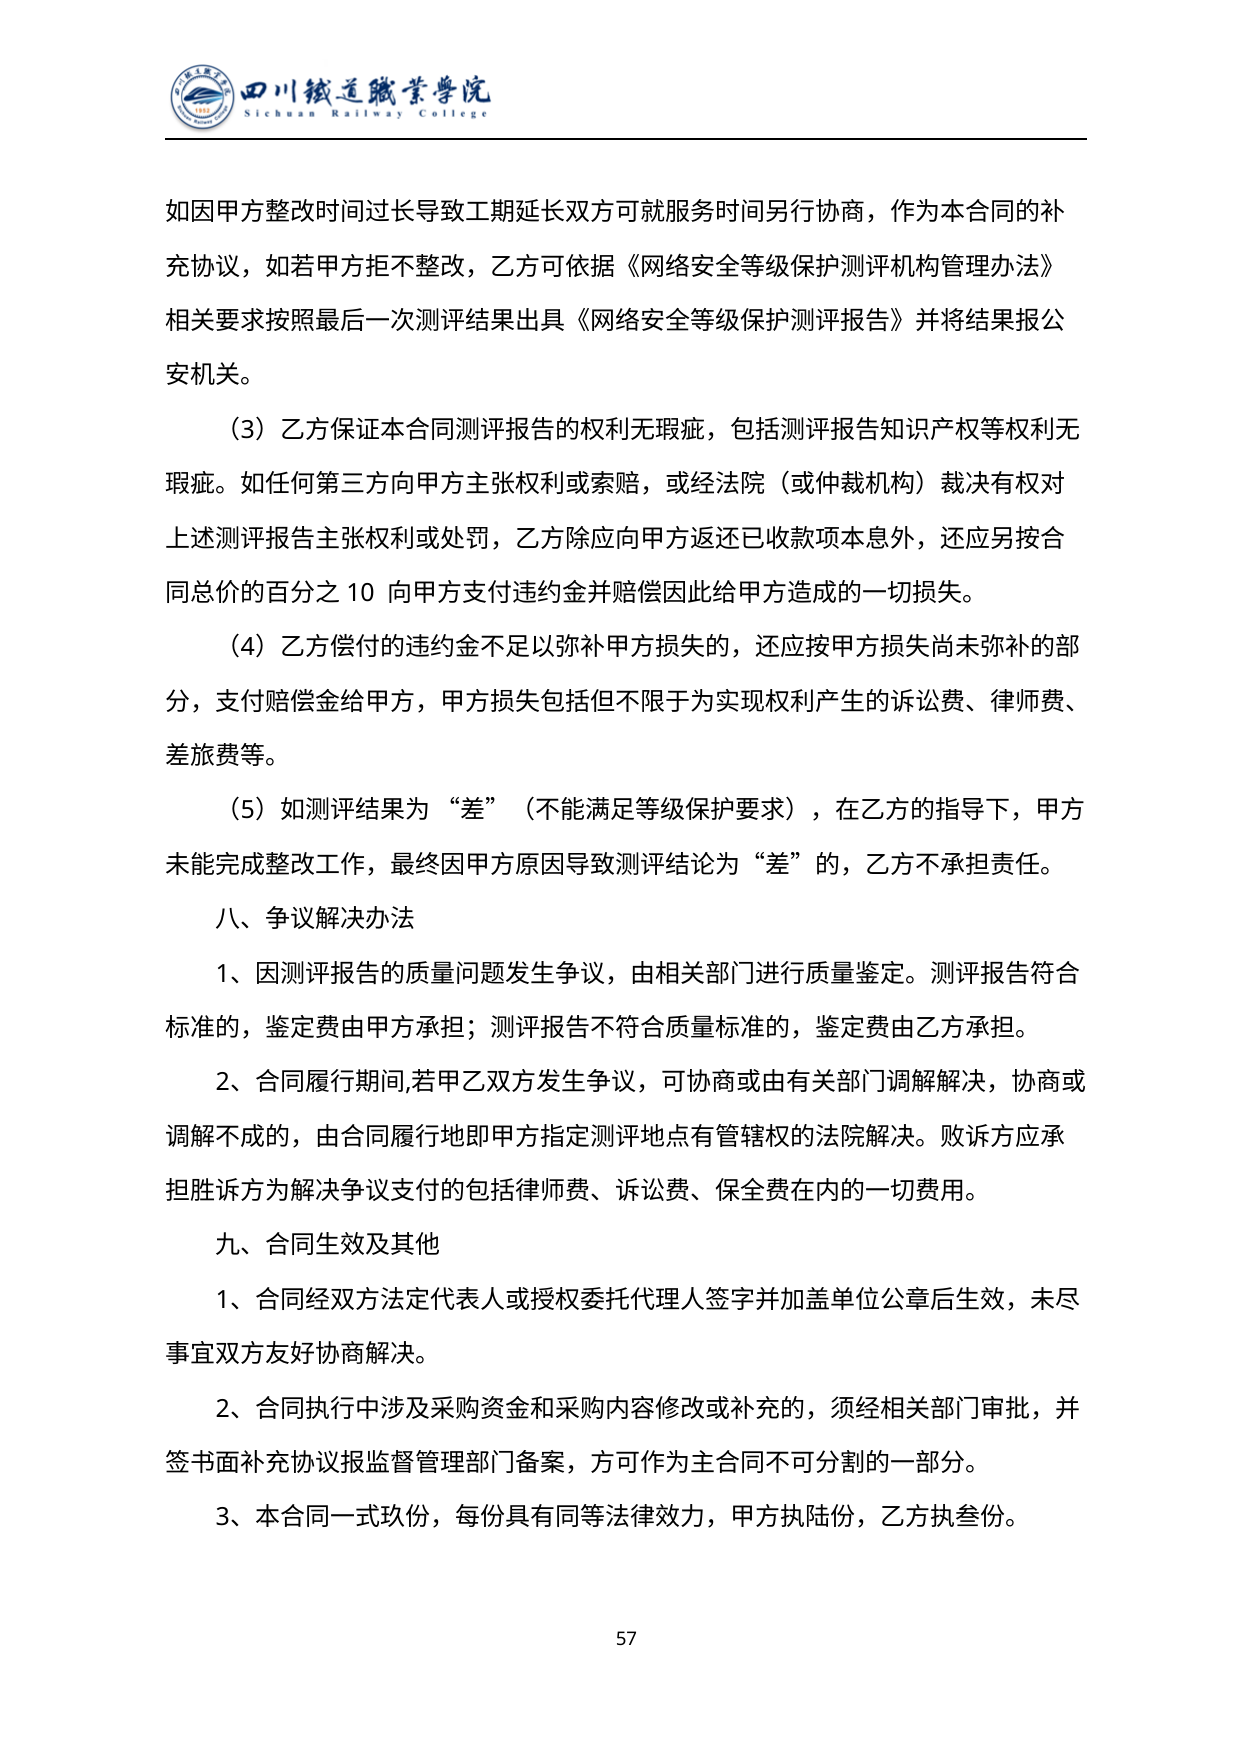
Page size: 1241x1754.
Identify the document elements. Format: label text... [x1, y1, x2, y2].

text 1、因测评报告的质量问题发生争议，由相关部门进行质量鉴定。测评报告符合标准的，鉴定费由甲方承担；测评报告不符合质量标准的，鉴定费由乙方承担。 [165, 953, 1087, 1044]
picture [165, 59, 497, 136]
text （4）乙方偿付的违约金不足以弥补甲方损失的，还应按甲方损失尚未弥补的部分，支付赔偿金给甲方，甲方损失包括但不限于为实现权利产生的诉讼费、律师费、差旅费等。 [165, 627, 1087, 772]
text 2、合同履行期间,若甲乙双方发生争议，可协商或由有关部门调解解决，协商或调解不成的，由合同履行地即甲方指定测评地点有管辖权的法院解决。败诉方应承担胜诉方为解决争议支付的包括律师费、诉讼费、保全费在内的一切费用。 [165, 1062, 1087, 1207]
text 2、合同执行中涉及采购资金和采购内容修改或补充的，须经相关部门审批，并签书面补充协议报监督管理部门备案，方可作为主合同不可分割的一部分。 [165, 1388, 1087, 1479]
text （3）乙方保证本合同测评报告的权利无瑕疵，包括测评报告知识产权等权利无瑕疵。如任何第三方向甲方主张权利或索赔，或经法院（或仲裁机构）裁决有权对上述测评报告主张权利或处罚，乙方除应向甲方返还已收款项本息外，还应另按合同总价的百分之 10 向甲方支付违约金并赔偿因此给甲方造成的一切损失。 [165, 409, 1087, 609]
text 九、合同生效及其他 [165, 1225, 1087, 1261]
text 1、合同经双方法定代表人或授权委托代理人签字并加盖单位公章后生效，未尽事宜双方友好协商解决。 [165, 1279, 1087, 1370]
text 八、争议解决办法 [165, 899, 1087, 935]
text 3、本合同一式玖份，每份具有同等法律效力，甲方执陆份，乙方执叁份。 [165, 1497, 1087, 1533]
text （5）如测评结果为 “差”（不能满足等级保护要求），在乙方的指导下，甲方未能完成整改工作，最终因甲方原因导致测评结论为“差”的，乙方不承担责任。 [165, 790, 1087, 881]
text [165, 192, 1087, 391]
